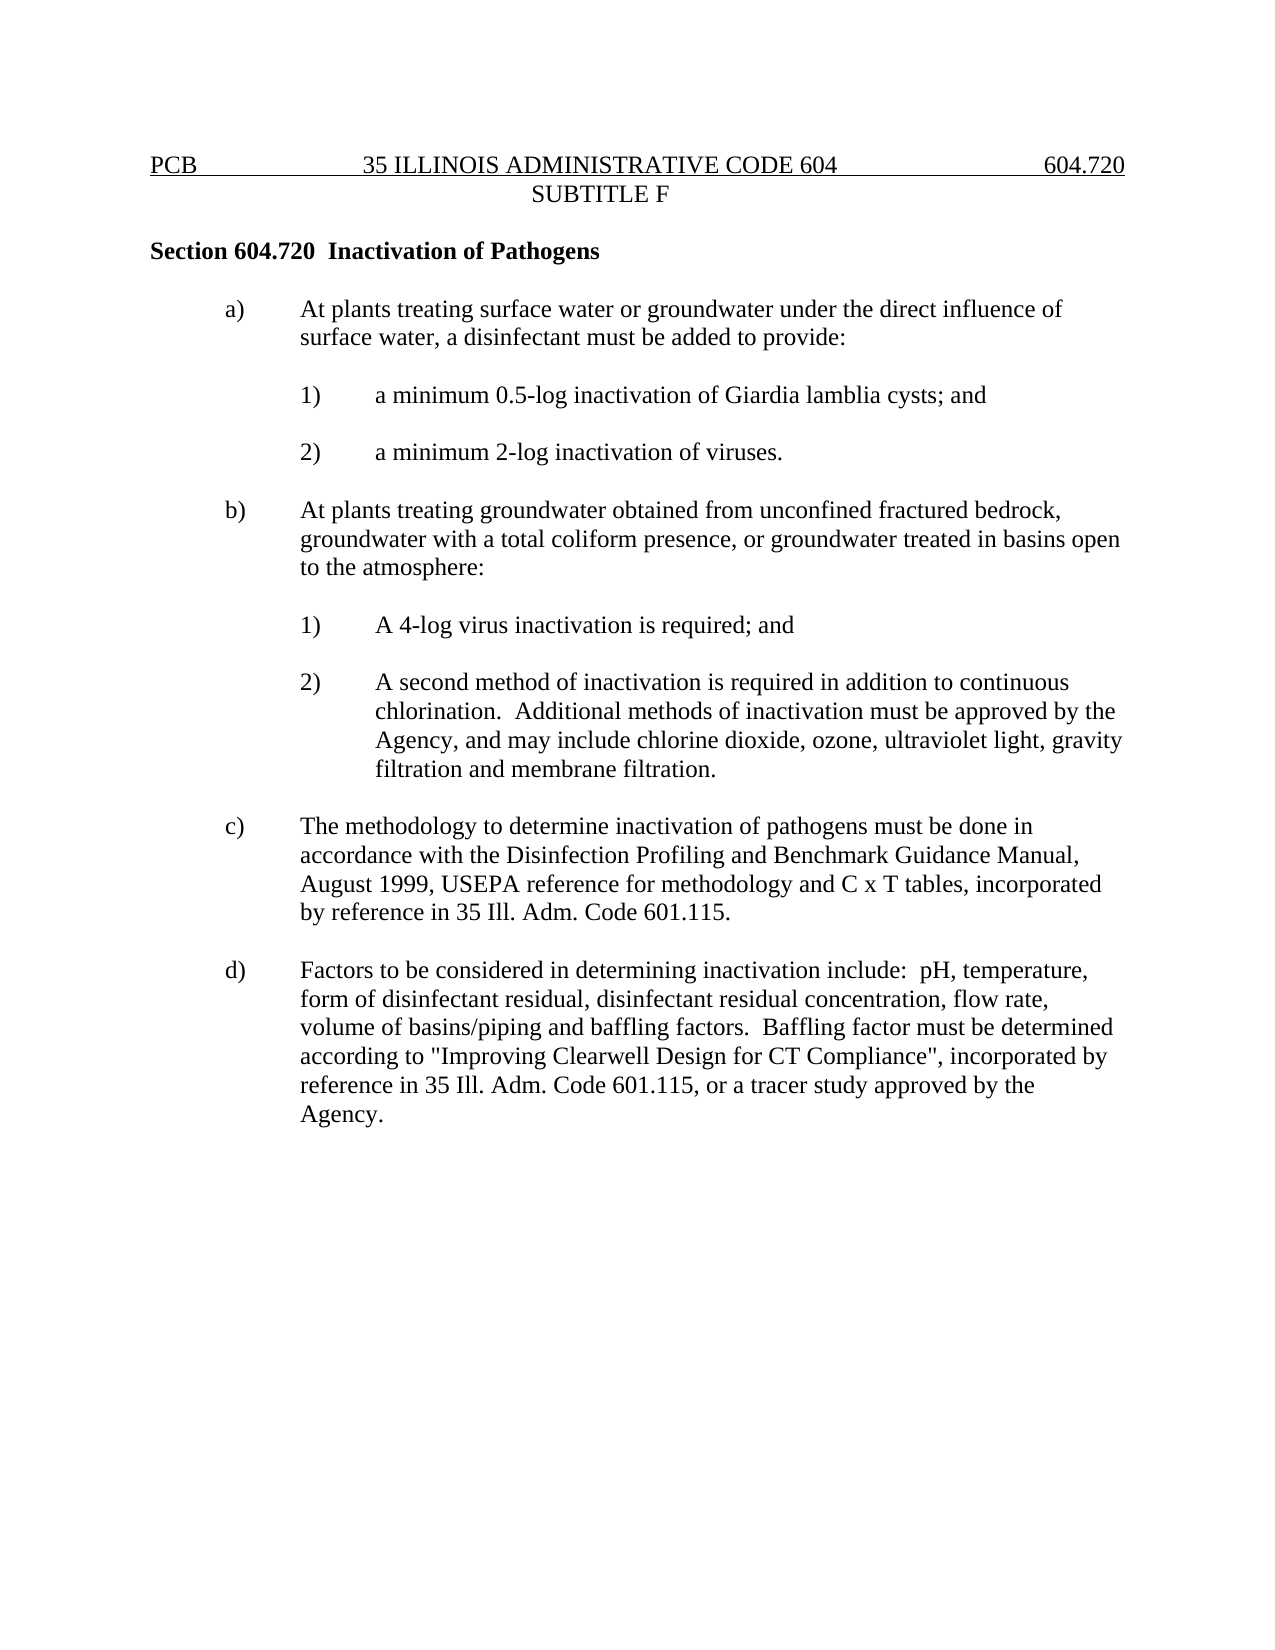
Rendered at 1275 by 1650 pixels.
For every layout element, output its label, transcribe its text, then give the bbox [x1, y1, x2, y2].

text d) Factors to be considered in determining inactivation include: pH, temperature, form of disinfectant residual, disinfectant residual concentration, flow rate, volume of basins/piping and baffling factors. Baffling factor must be determined according to "Improving Clearwell Design for CT Compliance", incorporated by reference in 35 Ill. Adm. Code 601.115, or a tracer study approved by the Agency. [225, 955, 1125, 1127]
text b) At plants treating groundwater obtained from unconfined fractured bedrock, groundwater with a total coliform presence, or groundwater treated in basins open to the atmosphere: [225, 495, 1125, 581]
text 1) A 4-log virus inactivation is required; and [300, 610, 1125, 639]
text a) At plants treating surface water or groundwater under the direct influence of surface water, a disinfectant must be added to provide: [225, 294, 1125, 351]
text 2) A second method of inactivation is required in addition to continuous chlorination. Additional methods of inactivation must be approved by the Agency, and may include chlorine dioxide, ozone, ultraviolet light, gravity filtration and membrane filtration. [300, 667, 1125, 782]
text c) The methodology to determine inactivation of pathogens must be done in accordance with the Disinfection Profiling and Benchmark Guidance Manual, August 1999, USEPA reference for methodology and C x T tables, incorporated by reference in 35 Ill. Adm. Code 601.115. [225, 811, 1125, 926]
text 1) a minimum 0.5-log inactivation of Giardia lamblia cysts; and [300, 380, 1125, 409]
text 2) a minimum 2-log inactivation of viruses. [300, 437, 1125, 466]
text Section 604.720 Inactivation of Pathogens [150, 236, 1125, 265]
